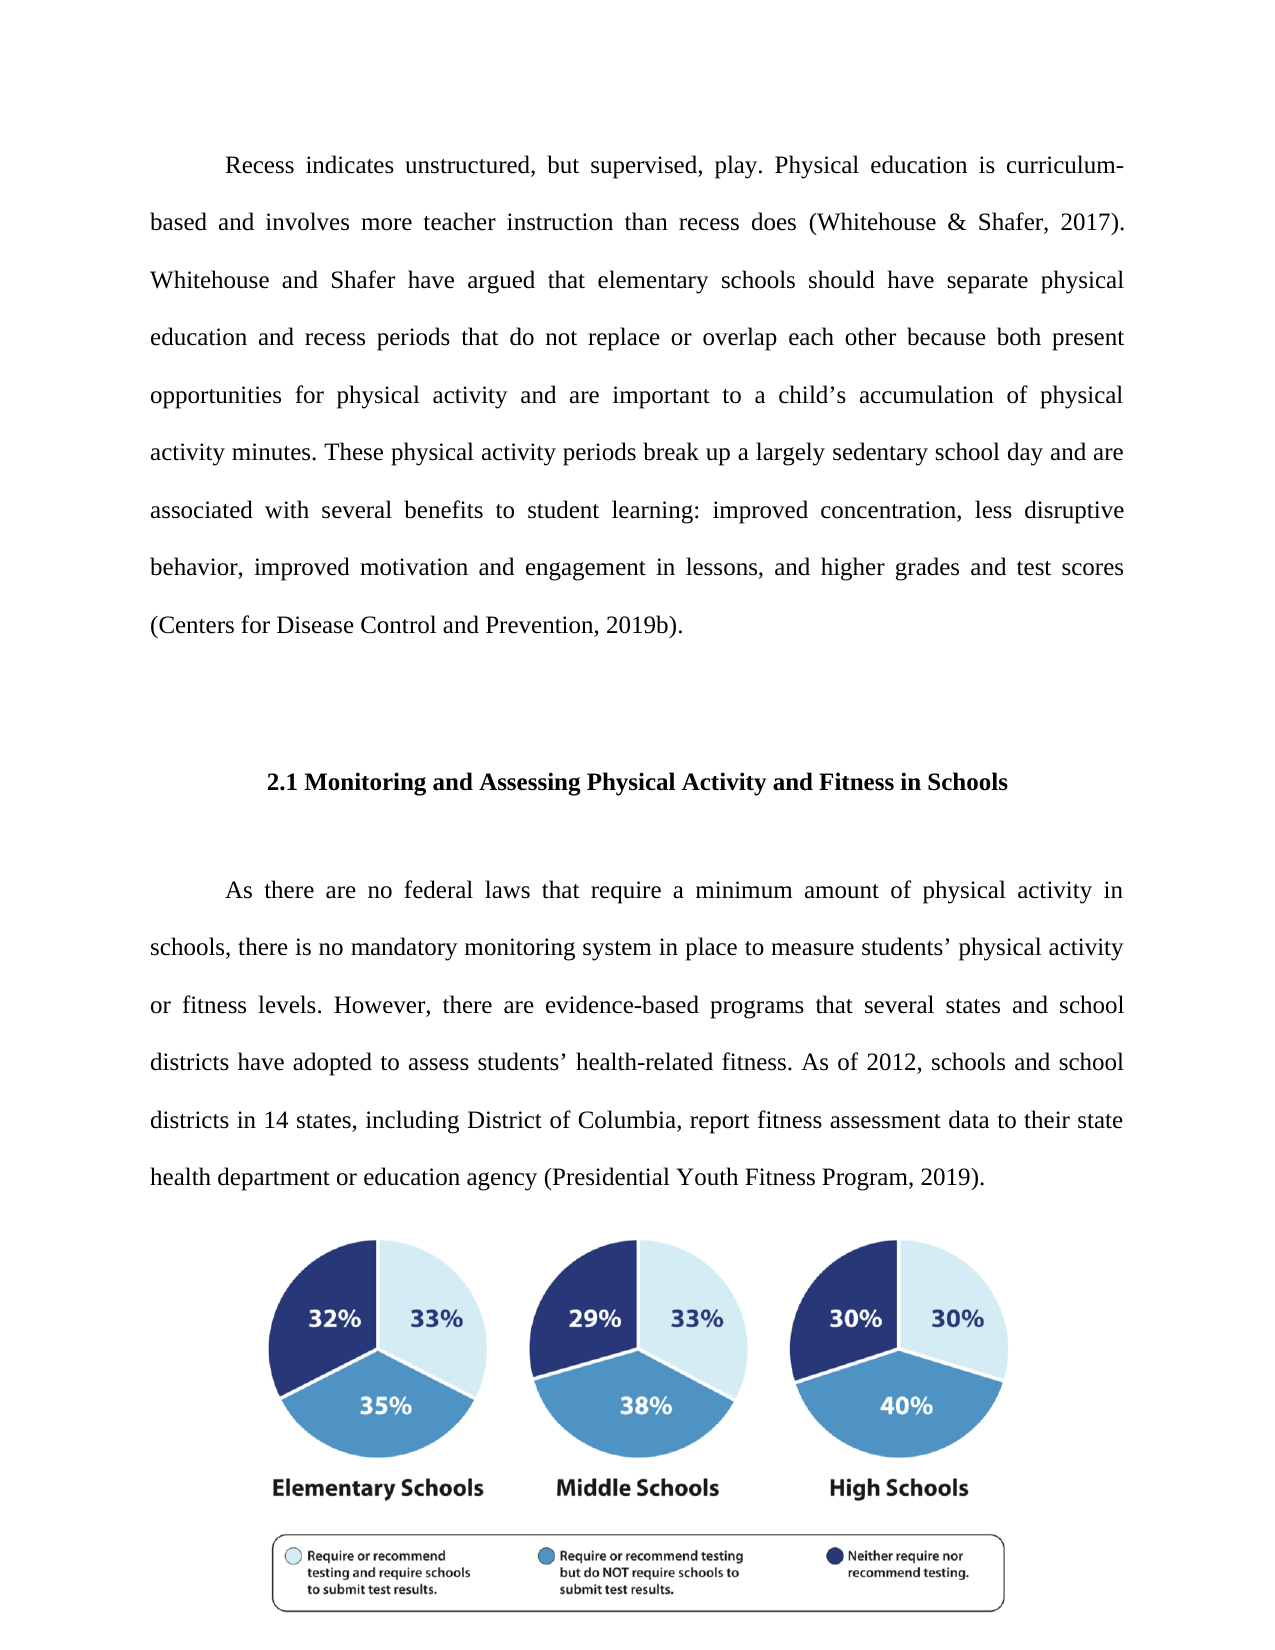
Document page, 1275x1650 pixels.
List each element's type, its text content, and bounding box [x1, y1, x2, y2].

subtitle Monitoring and Assessing Physical Activity and Fitness in Schools [150, 767, 1125, 796]
text Recess indicates unstructured, but supervised, play. Physical education is curriculum-based and involves more teacher instruction than recess does (Whitehouse & Shafer, 2017). Whitehouse and Shafer have argued that elementary schools should have separate physical education and recess periods that do not replace or overlap each other because both present opportunities for physical activity and are important to a child’s accumulation of physical activity minutes. These physical activity periods break up a largely sedentary school day and are associated with several benefits to student learning: improved concentration, less disruptive behavior, improved motivation and engagement in lessons, and higher grades and test scores (Centers for Disease Control and Prevention, 2019b). [150, 150, 1125, 639]
picture [260, 1229, 1015, 1621]
text As there are no federal laws that require a minimum amount of physical activity in schools, there is no mandatory monitoring system in place to measure students’ physical activity or fitness levels. However, there are evidence-based programs that several states and school districts have adopted to assess students’ health-related fitness. As of 2012, schools and school districts in 14 states, including District of Columbia, report fitness assessment data to their state health department or education agency (Presidential Youth Fitness Program, 2019). [150, 875, 1125, 1191]
